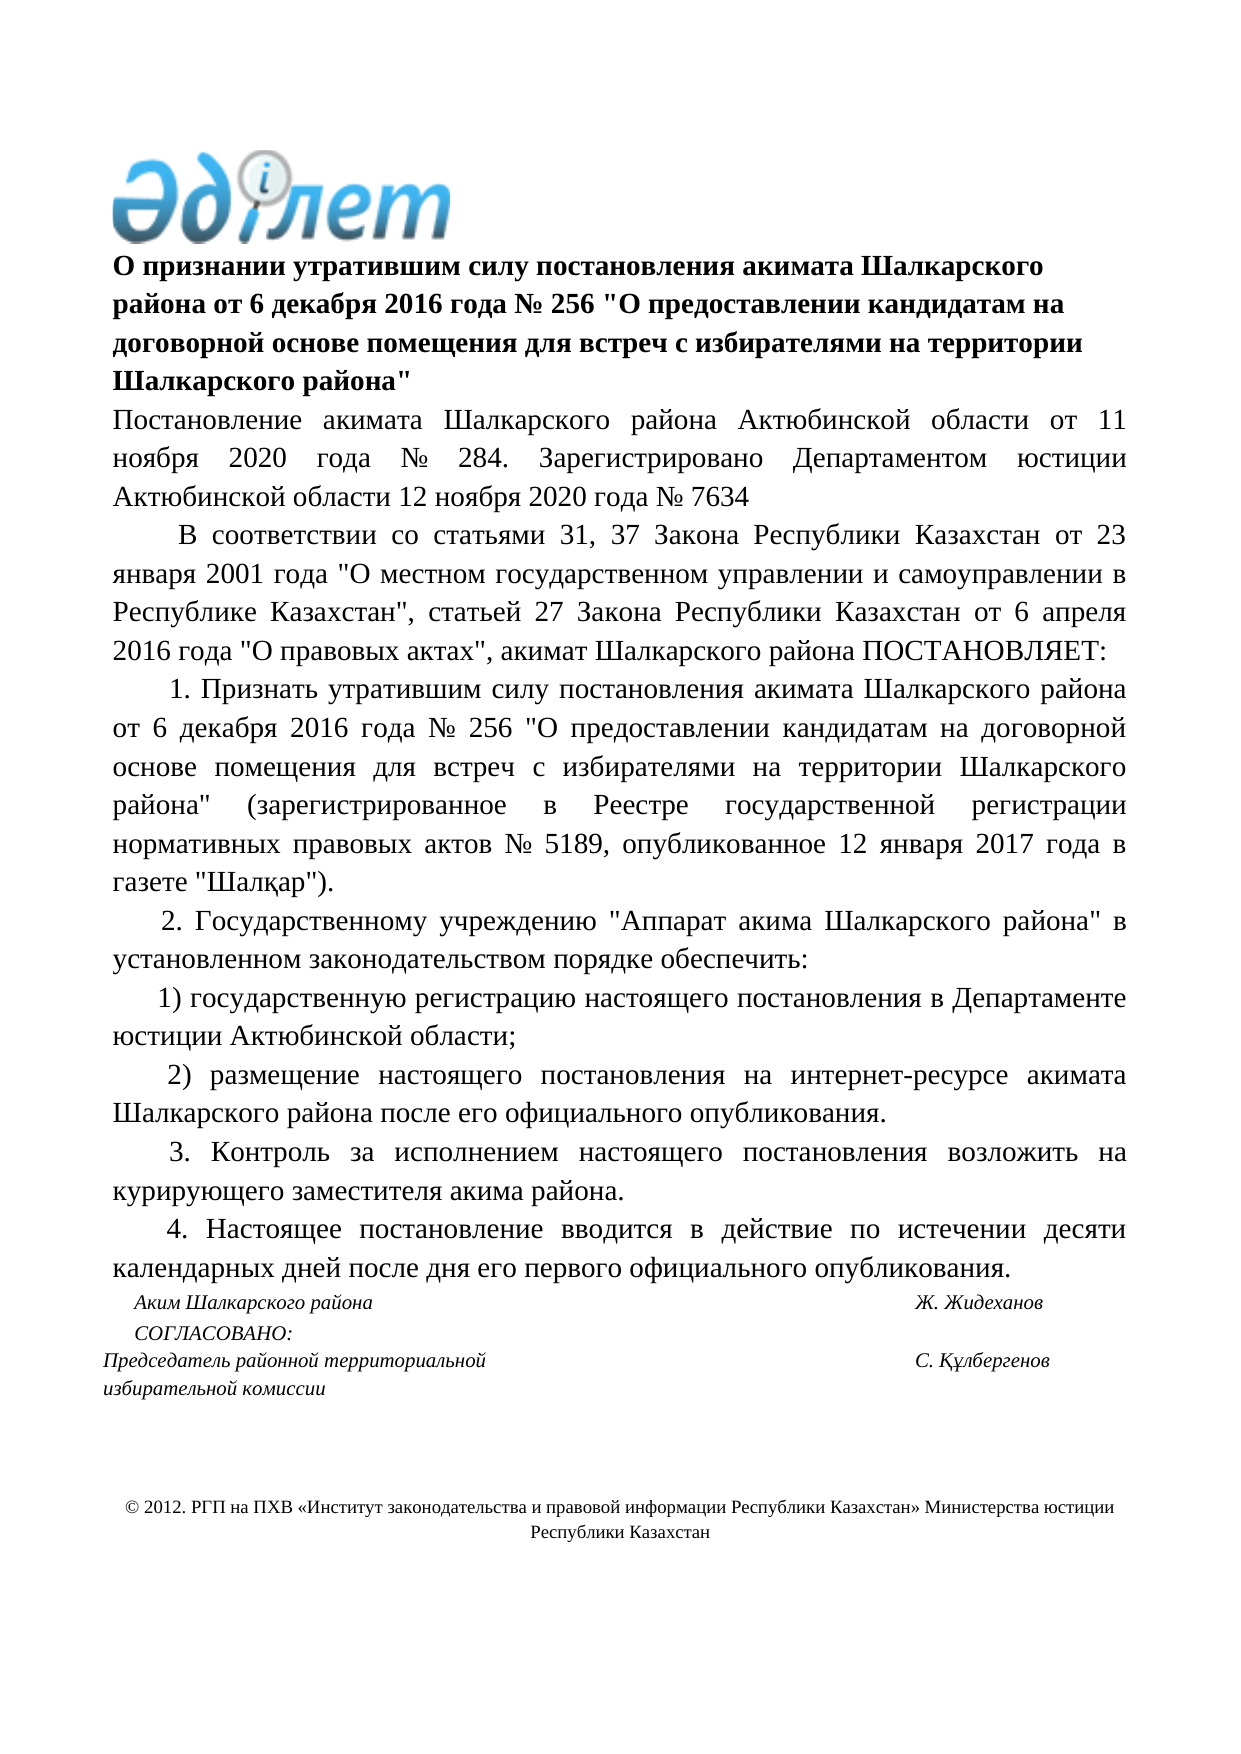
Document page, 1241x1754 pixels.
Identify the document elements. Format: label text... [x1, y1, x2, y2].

text 1. Признать утратившим силу постановления акимата Шалкарского района от 6 декабря 2016 года № 256 "О предоставлении кандидатам на договорной основе помещения для встреч с избирателями на территории Шалкарского района" (зарегистрированное в Реестре государственной регистрации нормативных правовых актов № 5189, опубликованное 12 января 2017 года в газете "Шалқар"). [112, 672, 1128, 898]
table_cell С. Құлбергенов [913, 1319, 1240, 1406]
text © 2012. РГП на ПХВ «Институт законодательства и правовой информации Республики Казахстан» Министерства юстиции Республики Казахстан [112, 1496, 1128, 1542]
text 2. Государственному учреждению "Аппарат акима Шалкарского района" в установленном законодательством порядке обеспечить: [112, 903, 1128, 975]
text Постановление акимата Шалкарского района Актюбинской области от 11 ноября 2020 года № 284. Зарегистрировано Департаментом юстиции Актюбинской области 12 ноября 2020 года № 7634 [112, 402, 1128, 512]
text 2) размещение настоящего постановления на интернет-ресурсе акимата Шалкарского района после его официального опубликования. [112, 1057, 1128, 1129]
picture [112, 150, 451, 244]
text 3. Контроль за исполнением настоящего постановления возложить на курирующего заместителя акима района. [112, 1134, 1128, 1206]
text В соответствии со статьями 31, 37 Закона Республики Казахстан от 23 января 2001 года "О местном государственном управлении и самоуправлении в Республике Казахстан", статьей 27 Закона Республики Казахстан от 6 апреля 2016 года "О правовых актах", акимат Шалкарского района ПОСТАНОВЛЯЕТ: [112, 517, 1128, 667]
text 4. Настоящее постановление вводится в действие по истечении десяти календарных дней после дня его первого официального опубликования. [112, 1211, 1128, 1283]
table_header Аким Шалкарского района [101, 1288, 913, 1319]
table_cell СОГЛАСОВАНО: Председатель районной территориальной избирательной комиссии [101, 1319, 913, 1406]
table_header Ж. Жидеханов [913, 1288, 1240, 1319]
text О признании утратившим силу постановления акимата Шалкарского района от 6 декабря 2016 года № 256 "О предоставлении кандидатам на договорной основе помещения для встреч с избирателями на территории Шалкарского района" [112, 248, 1128, 397]
text 1) государственную регистрацию настоящего постановления в Департаменте юстиции Актюбинской области; [112, 980, 1128, 1052]
